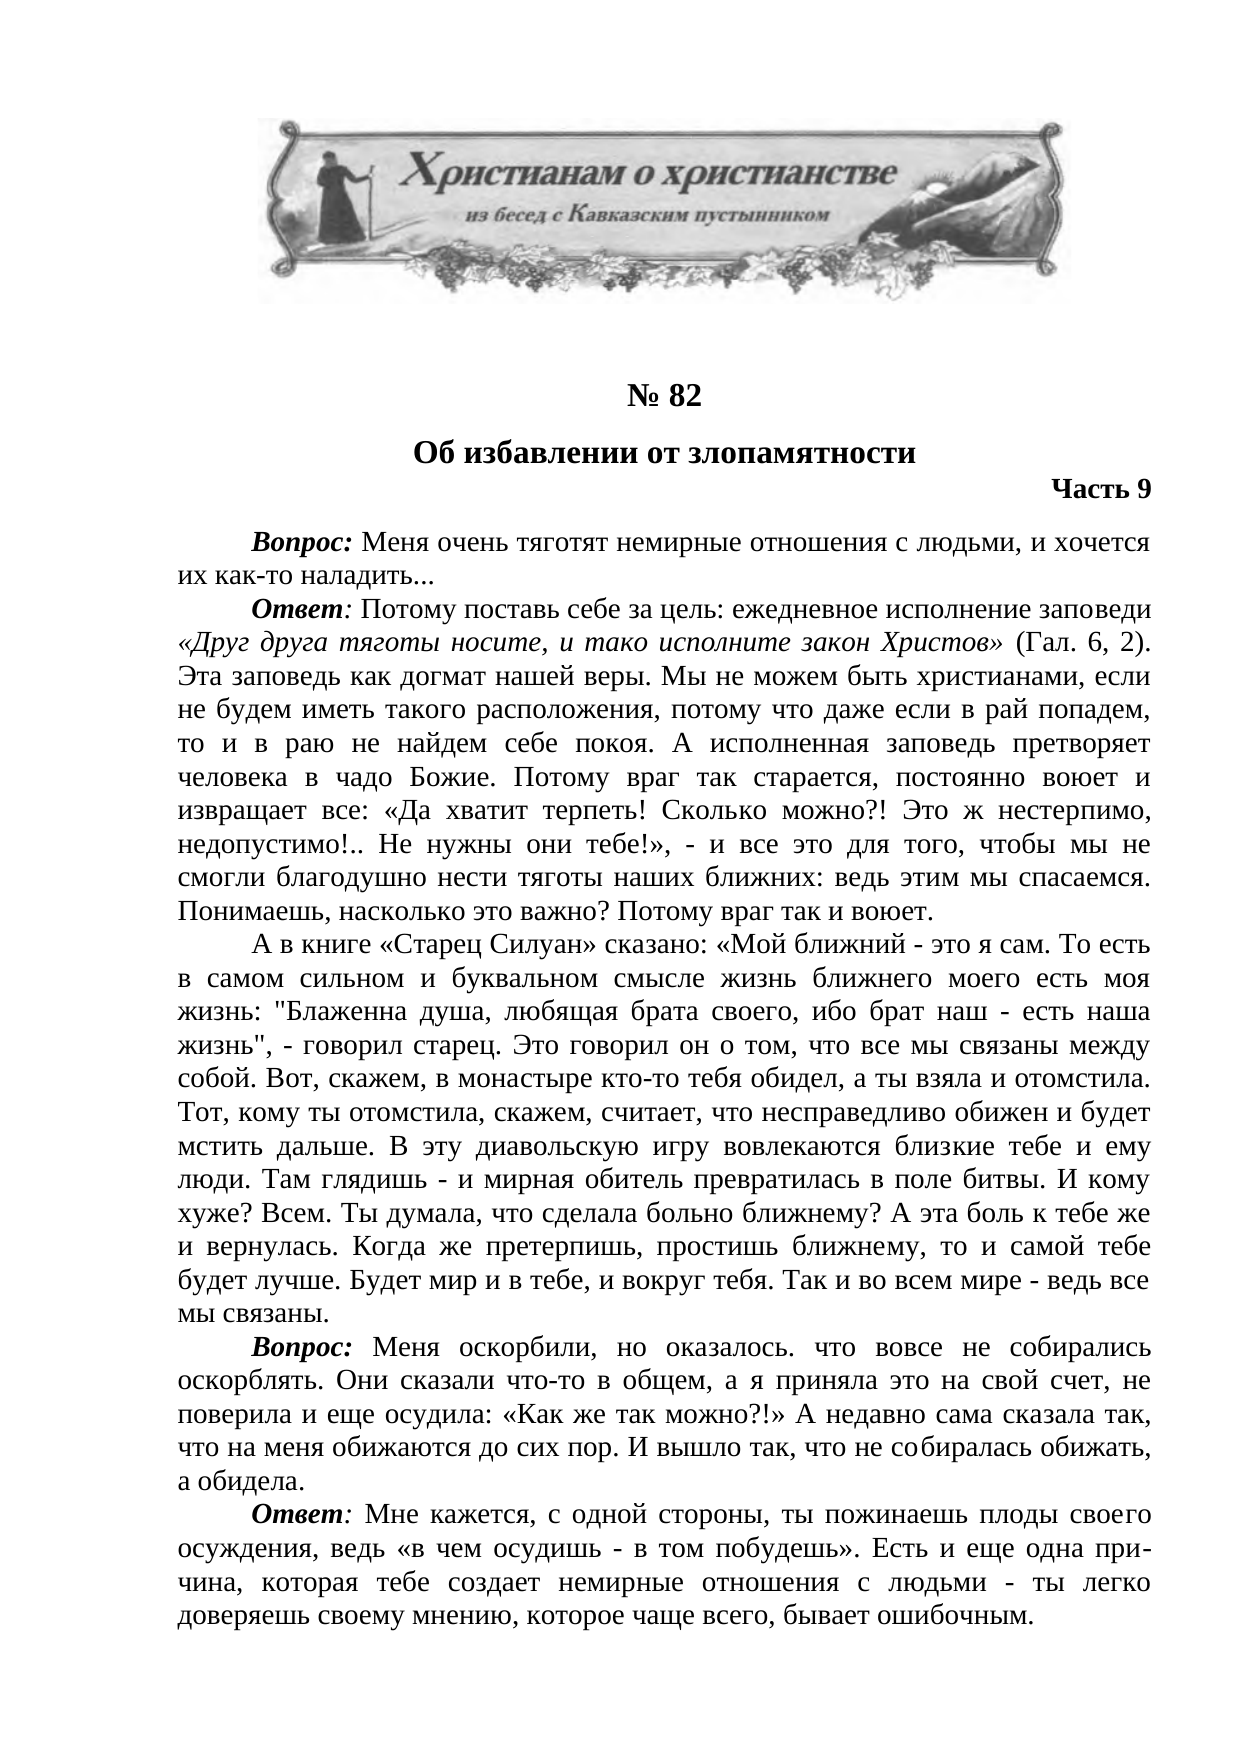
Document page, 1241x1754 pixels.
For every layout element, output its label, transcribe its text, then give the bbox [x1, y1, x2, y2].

text Вопрос: Меня очень тяготят немирные отношения с людьми, и хочется их как-то наладить... [177, 524, 1152, 591]
text Часть 9 [177, 471, 1152, 505]
text Ответ: Мне кажется, с одной стороны, ты пожинаешь плоды своего осуждения, ведь «в чем осудишь - в том побудешь». Есть и еще одна причина, которая тебе создает немирные отношения с людьми - ты легко доверяешь своему мнению, которое чаще всего, бывает ошибочным. [177, 1497, 1152, 1631]
text А в книге «Старец Силуан» сказано: «Мой ближний - это я сам. То есть в самом сильном и буквальном смысле жизнь ближнего моего есть моя жизнь: "Блаженна душа, любящая брата своего, ибо брат наш - есть наша жизнь", - говорил старец. Это говорил он о том, что все мы связаны между собой. Вот, скажем, в монастыре кто-то тебя обидел, а ты взяла и отомстила. Тот, кому ты отомстила, скажем, считает, что несправедливо обижен и будет мстить дальше. В эту диавольскую игру вовлекаются близкие тебе и ему люди. Там глядишь - и мирная обитель превратилась в поле битвы. И кому хуже? Всем. Ты думала, что сделала больно ближнему? А эта боль к тебе же и вернулась. Когда же претерпишь, простишь ближнему, то и самой тебе будет лучше. Будет мир и в тебе, и вокруг тебя. Так и во всем мире - ведь все мы связаны. [177, 926, 1152, 1329]
text Вопрос: Меня оскорбили, но оказалось. что вовсе не собирались оскорблять. Они сказали что-то в общем, а я приняла это на свой счет, не поверила и еще осудила: «Как же так можно?!» А недавно сама сказала так, что на меня обижаются до сих пор. И вышло так, что не собиралась обижать, а обидела. [177, 1329, 1152, 1497]
text Об избавлении от злопамятности [177, 433, 1152, 471]
text Ответ: Потому поставь себе за цель: ежедневное исполнение заповеди «Друг друга тяготы носите, и тако исполните закон Христов» (Гал. 6, 2). Эта заповедь как догмат нашей веры. Мы не можем быть христианами, если не будем иметь такого расположения, потому что даже если в рай попадем, то и в раю не найдем себе покоя. А исполненная заповедь претворяет человека в чадо Божие. Потому враг так старается, постоянно воюет и извращает все: «Да хватит терпеть! Сколько можно?! Это ж нестерпимо, недопустимо!.. Не нужны они тебе!», - и все это для того, чтобы мы не смогли благодушно нести тяготы наших ближних: ведь этим мы спасаемся. Понимаешь, насколько это важно? Потому враг так и воюет. [177, 591, 1152, 926]
text № 82 [177, 375, 1152, 413]
